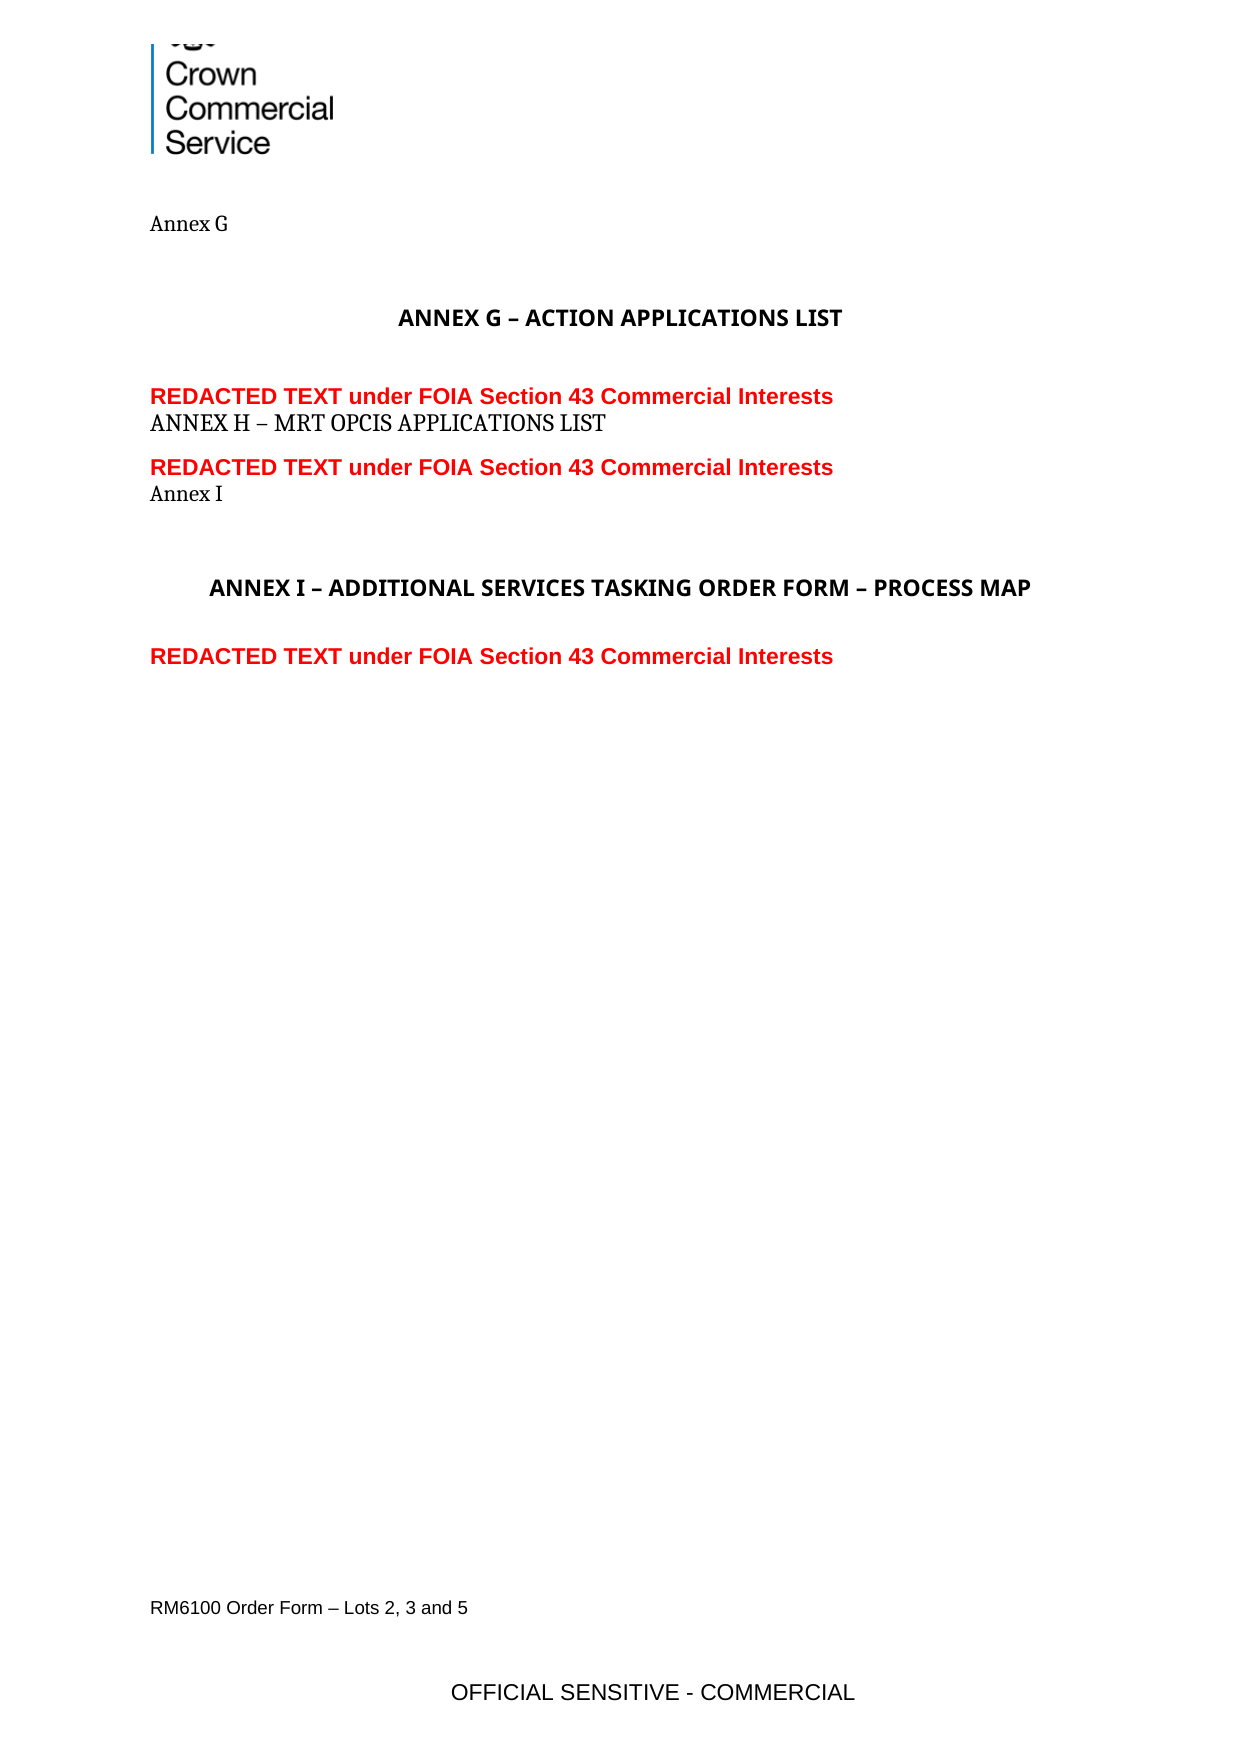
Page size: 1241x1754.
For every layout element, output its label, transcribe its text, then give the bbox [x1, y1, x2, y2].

text REDACTED TEXT under FOIA Section 43 Commercial Interests [150, 383, 1090, 409]
text ANNEX H – MRT OPCIS APPLICATIONS LIST [150, 409, 1090, 438]
text Annex G [149, 211, 1090, 237]
text REDACTED TEXT under FOIA Section 43 Commercial Interests [150, 643, 1090, 669]
picture [150, 44, 333, 155]
text Annex I [149, 481, 1090, 507]
subtitle ANNEX G – ACTION APPLICATIONS LIST [151, 302, 1090, 333]
text REDACTED TEXT under FOIA Section 43 Commercial Interests [150, 454, 1090, 481]
subtitle ANNEX I – ADDITIONAL SERVICES TASKING ORDER FORM – PROCESS MAP [151, 572, 1090, 604]
